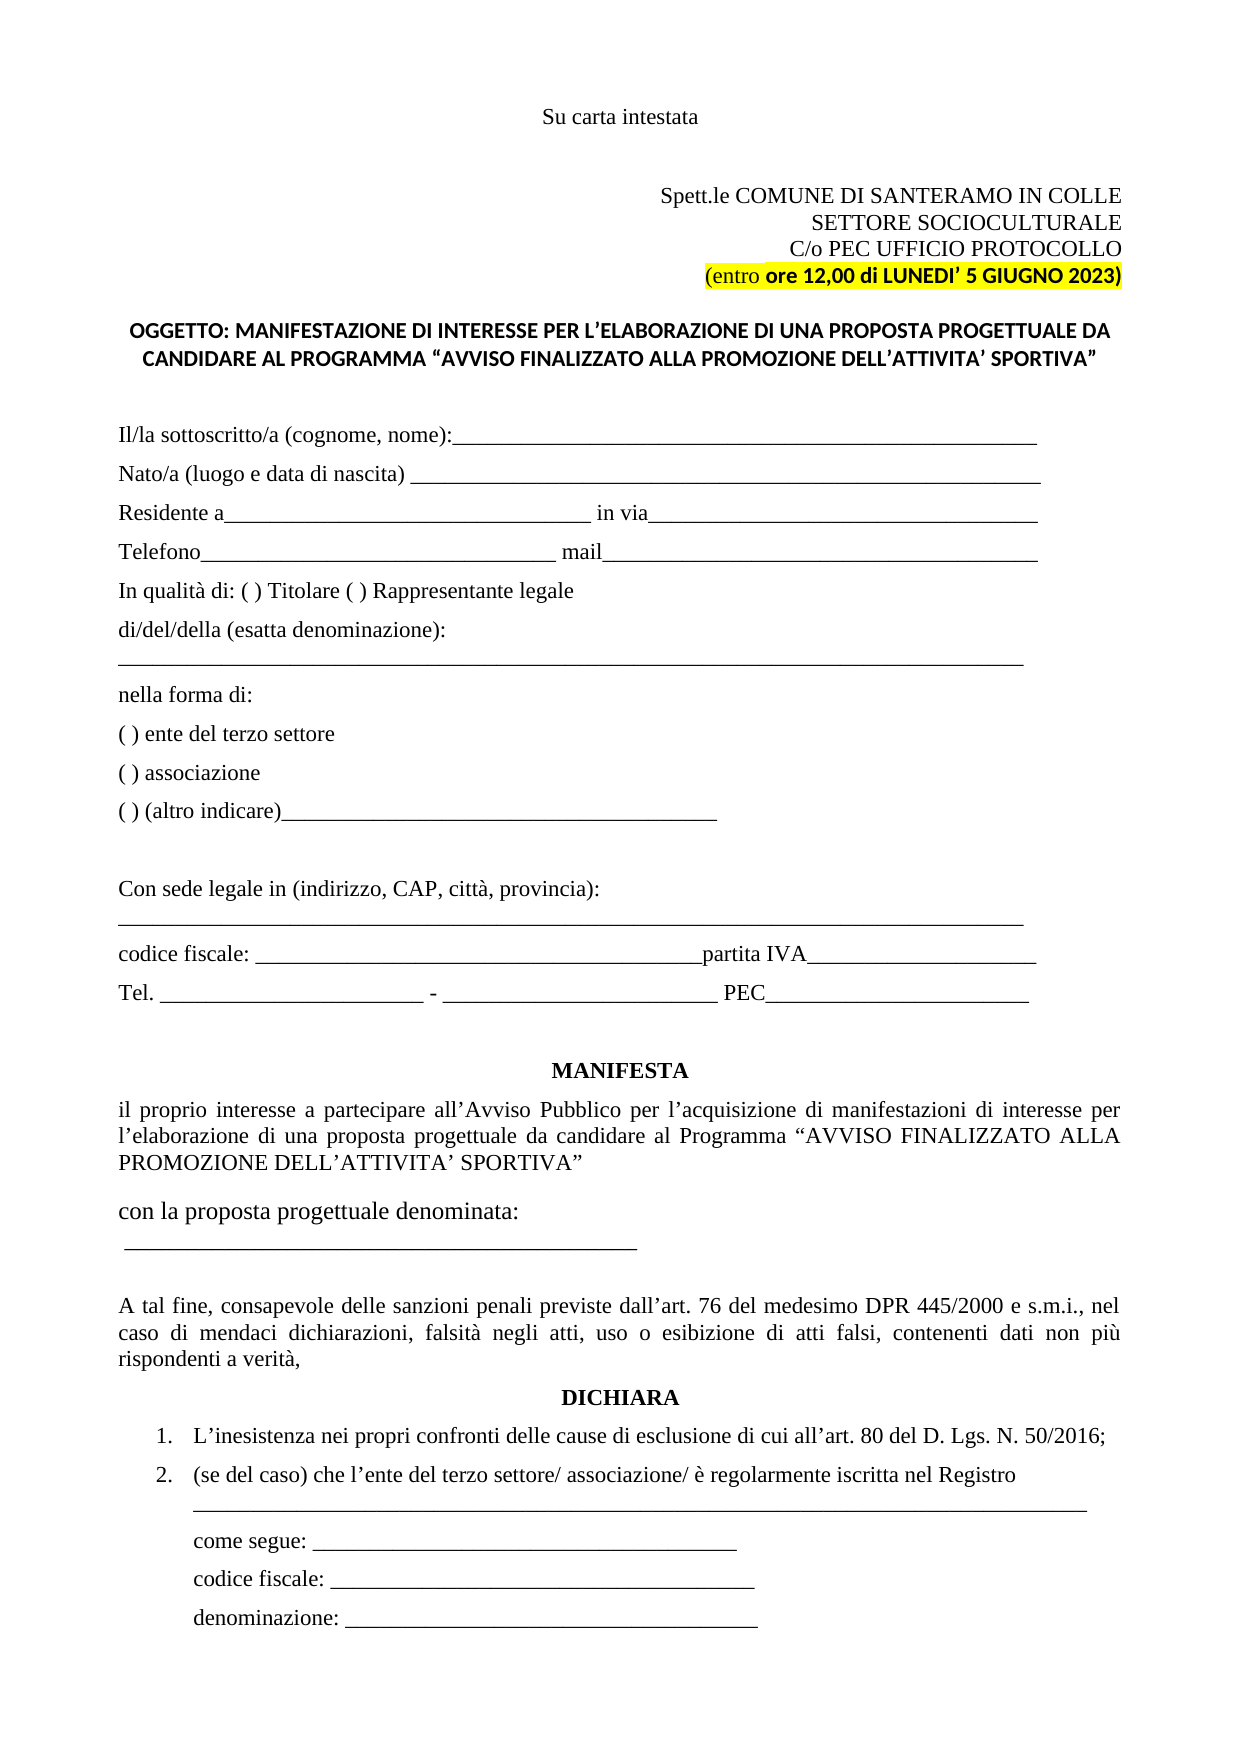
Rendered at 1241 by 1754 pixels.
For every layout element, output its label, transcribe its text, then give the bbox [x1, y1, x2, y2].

text ( ) (altro indicare)______________________________________ [118, 798, 1122, 824]
text Il/la sottoscritto/a (cognome, nome):___________________________________________________ [118, 422, 1122, 448]
text Telefono_______________________________ mail______________________________________ [118, 538, 1122, 564]
text MANIFESTA [118, 1057, 1122, 1083]
text C/o PEC UFFICIO PROTOCOLLO [118, 235, 1122, 262]
text codice fiscale: _____________________________________ [193, 1566, 1122, 1592]
text DICHIARA [118, 1384, 1122, 1410]
text Nato/a (luogo e data di nascita) _______________________________________________________ [118, 460, 1122, 487]
text il proprio interesse a partecipare all’Avviso Pubblico per l’acquisizione di manifestazioni di interesse per l’elaborazione di una proposta progettuale da candidare al Programma “AVVISO FINALIZZATO ALLA PROMOZIONE DELL’ATTIVITA’ SPORTIVA” [118, 1096, 1122, 1175]
text In qualità di: ( ) Titolare ( ) Rappresentante legale [118, 577, 1122, 603]
text Spett.le COMUNE DI SANTERAMO IN COLLE [118, 182, 1122, 209]
text Su carta intestata [118, 103, 1122, 130]
text ( ) ente del terzo settore [118, 720, 1122, 746]
text A tal fine, consapevole delle sanzioni penali previste dall’art. 76 del medesimo DPR 445/2000 e s.m.i., nel caso di mendaci dichiarazioni, falsità negli atti, uso o esibizione di atti falsi, contenenti dati non più rispondenti a verità, [118, 1292, 1122, 1371]
list (se del caso) che l’ente del terzo settore/ associazione/ è regolarmente iscritta nel Registro ______________________________________________________________________________ [156, 1461, 1122, 1514]
text denominazione: ____________________________________ [193, 1604, 1122, 1631]
text _________________________________________ [118, 1224, 1122, 1253]
list L’inesistenza nei propri confronti delle cause di esclusione di cui all’art. 80 del D. Lgs. N. 50/2016; [156, 1423, 1122, 1449]
text di/del/della (esatta denominazione): _______________________________________________________________________________ [118, 616, 1122, 668]
text come segue: _____________________________________ [193, 1527, 1122, 1553]
text OGGETTO: MANIFESTAZIONE DI INTERESSE PER L’ELABORAZIONE DI UNA PROPOSTA PROGETTUALE DA CANDIDARE AL PROGRAMMA “AVVISO FINALIZZATO ALLA PROMOZIONE DELL’ATTIVITA’ SPORTIVA” [118, 316, 1122, 372]
text ( ) associazione [118, 759, 1122, 785]
text con la proposta progettuale denominata: [118, 1196, 1122, 1224]
text Tel. _______________________ - ________________________ PEC_______________________ [118, 979, 1122, 1006]
text (entro ore 12,00 di LUNEDI’ 5 GIUGNO 2023) [118, 262, 765, 289]
text Residente a________________________________ in via__________________________________ [118, 499, 1122, 526]
text nella forma di: [118, 681, 1122, 707]
text SETTORE SOCIOCULTURALE [118, 209, 1122, 235]
text codice fiscale: _______________________________________partita IVA____________________ [118, 941, 1122, 967]
text Con sede legale in (indirizzo, CAP, città, provincia): _______________________________________________________________________________ [118, 875, 1122, 928]
